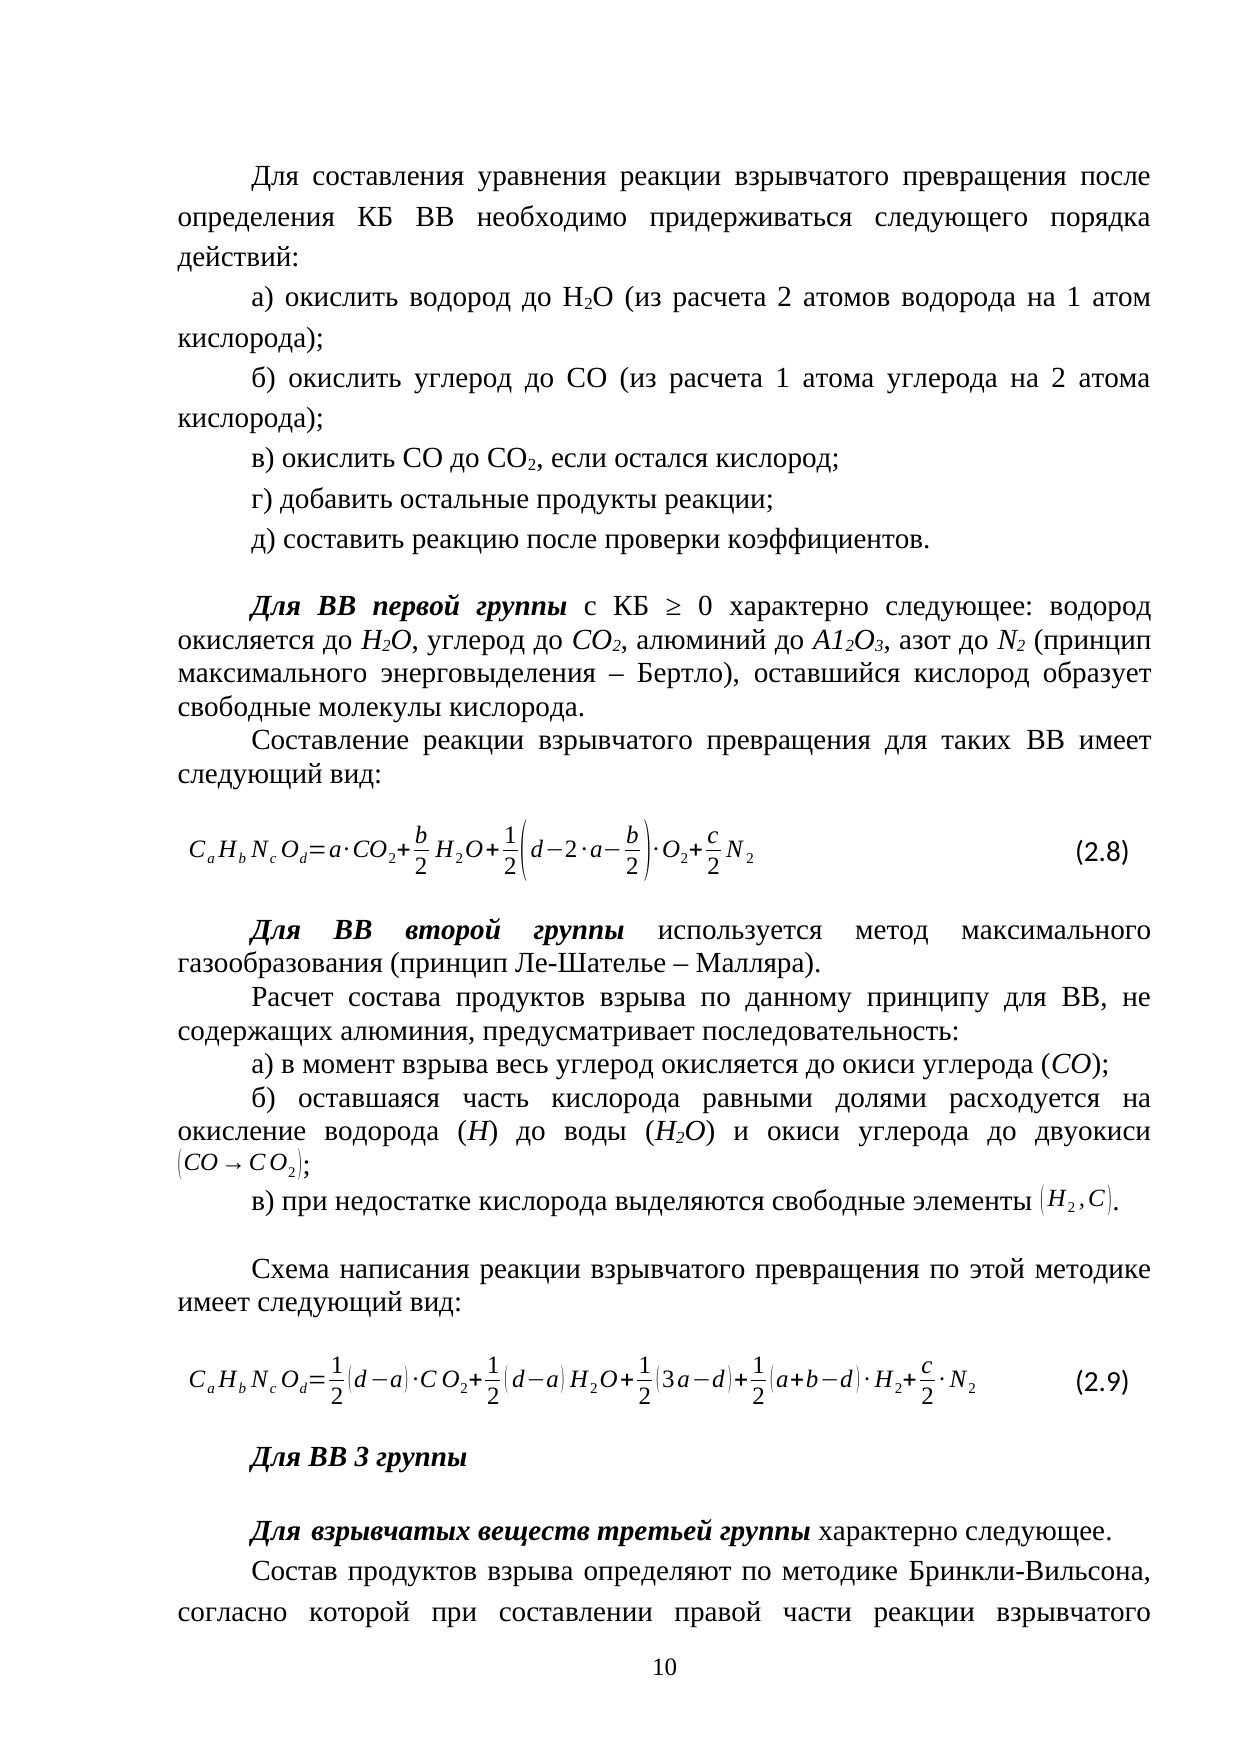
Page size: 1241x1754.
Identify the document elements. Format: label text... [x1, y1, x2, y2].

text Для ВВ первой группы с КБ ≥ 0 характерно следующее: водород окисляется до Н2О, углерод до СО2, алюминий до А12О3, азот до N2 (принцип максимального энерговыделения – Бертло), оставшийся кислород образует свободные молекулы кислорода. [177, 588, 729, 622]
text а) в момент взрыва весь углерод окисляется до окиси углерода (СО); [177, 1046, 1152, 1080]
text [177, 1547, 1152, 1627]
text Для ВВ первой группы с КБ ≥ 0 характерно следующее: водород окисляется до Н2О, углерод до СО2, алюминий до А12О3, азот до N2 (принцип максимального энерговыделения – Бертло), оставшийся кислород образует свободные молекулы кислорода. [177, 655, 1152, 722]
text б) окислить углерод до СО (из расчета 1 атома углерода на 2 атома кислорода); [177, 353, 1152, 434]
table_header (2.8) [1053, 818, 1152, 883]
text в) окислить СО до СО2, если остался кислород; [177, 434, 1152, 474]
text Для взрывчатых веществ третьей группы характерно следующее. [177, 1506, 1152, 1547]
text Расчет состава продуктов взрыва по данному принципу для ВВ, не содержащих алюминия, предусматривает последовательность: [177, 979, 1152, 1046]
text б) оставшаяся часть кислорода равными долями расходуется на окисление водорода (H) до воды (H2O) и окиси углерода до двуокиси ; [177, 1080, 1152, 1183]
text Схема написания реакции взрывчатого превращения по этой методике имеет следующий вид: [177, 1251, 1152, 1318]
table_header [177, 1351, 1052, 1410]
text в) при недостатке кислорода выделяются свободные элементы . [177, 1183, 1152, 1217]
text Для составления уравнения реакции взрывчатого превращения после определения КБ ВВ необходимо придерживаться следующего порядка действий: [177, 152, 1152, 273]
text Для ВВ 3 группы [177, 1439, 1152, 1473]
table_header (2.9) [1053, 1351, 1152, 1410]
text Для ВВ второй группы используется метод максимального газообразования (принцип Ле-Шателье – Малляра). [177, 912, 1152, 979]
text г) добавить остальные продукты реакции; [177, 474, 1152, 514]
table_header [177, 818, 1052, 883]
text а) окислить водород до Н2О (из расчета 2 атомов водорода на 1 атом кислорода); [177, 273, 1152, 353]
text д) составить реакцию после проверки коэффициентов. [177, 514, 1152, 555]
text Составление реакции взрывчатого превращения для таких ВВ имеет следующий вид: [177, 722, 1152, 789]
